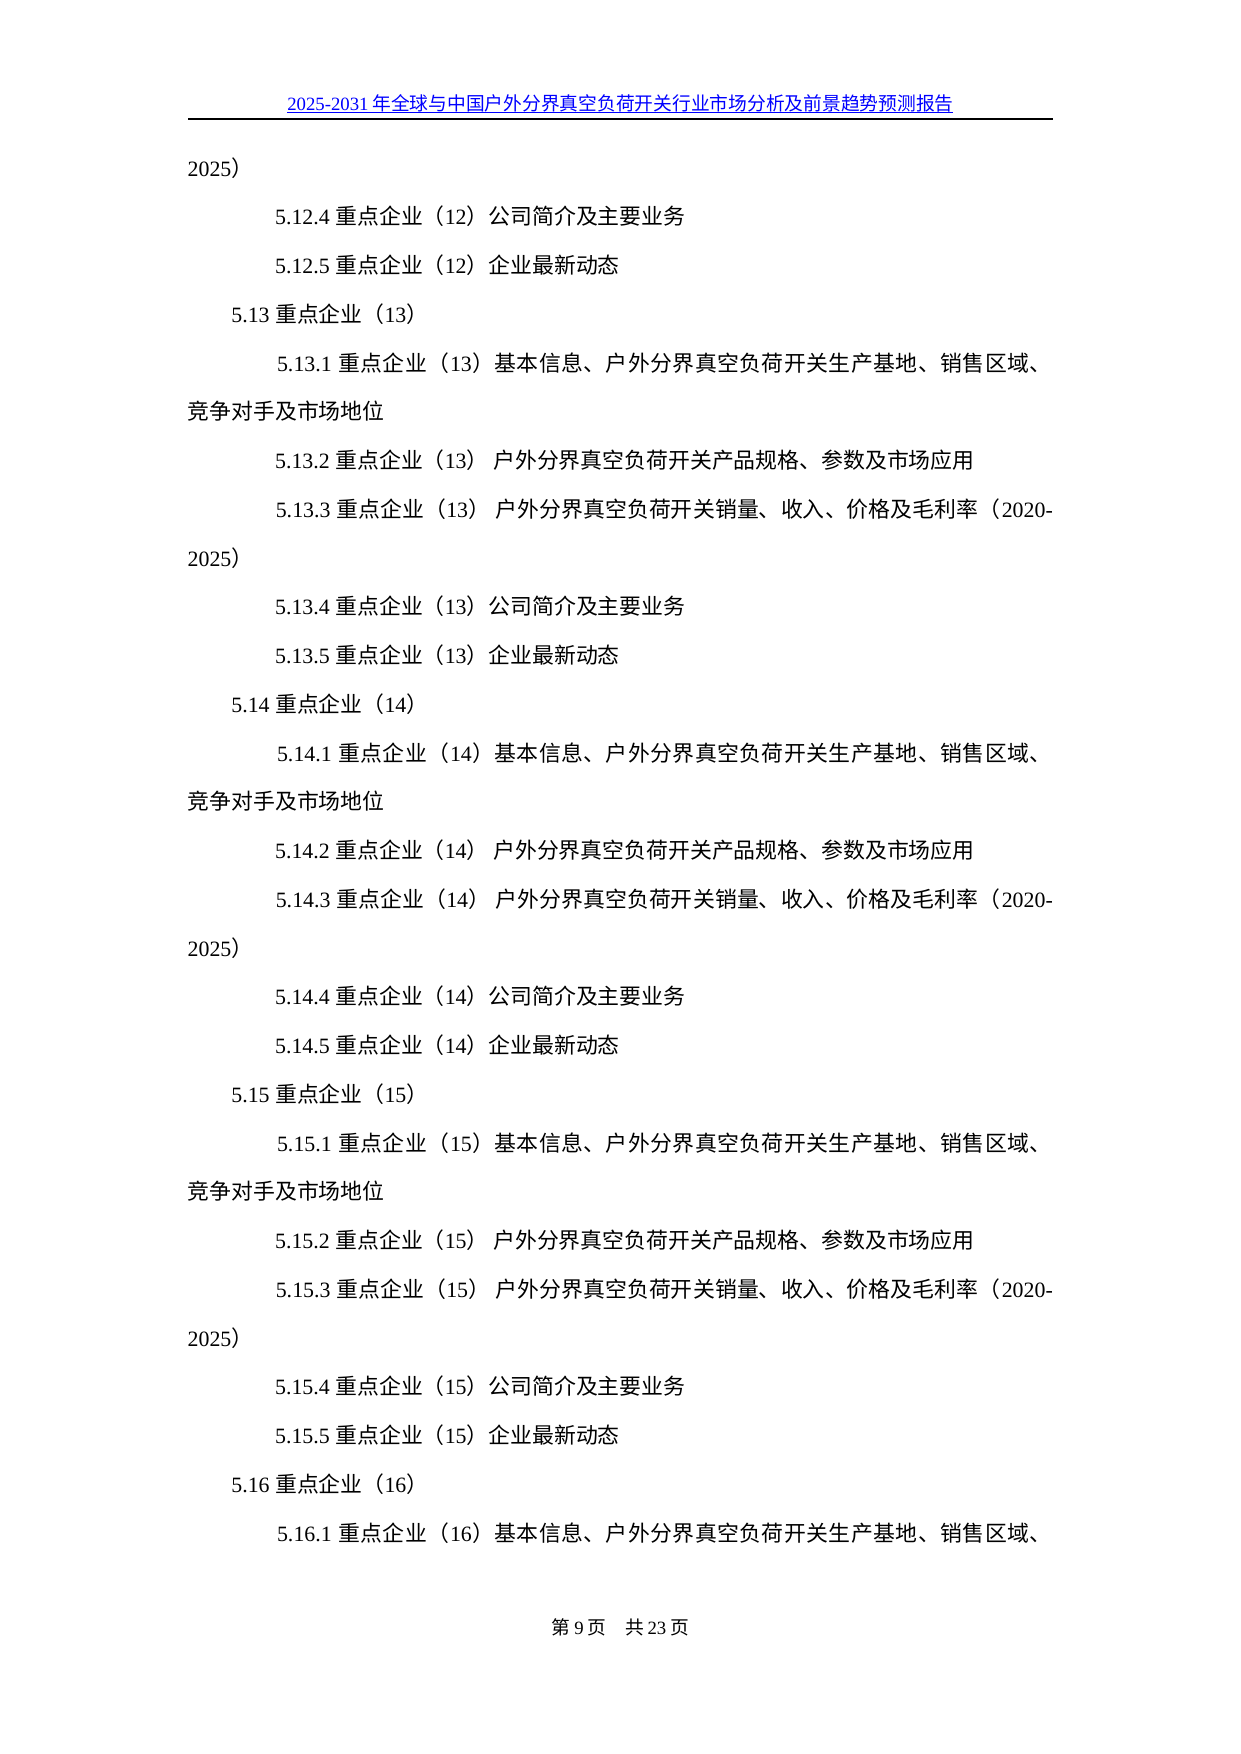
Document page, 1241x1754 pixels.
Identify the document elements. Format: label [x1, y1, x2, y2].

text [187, 150, 1053, 1548]
